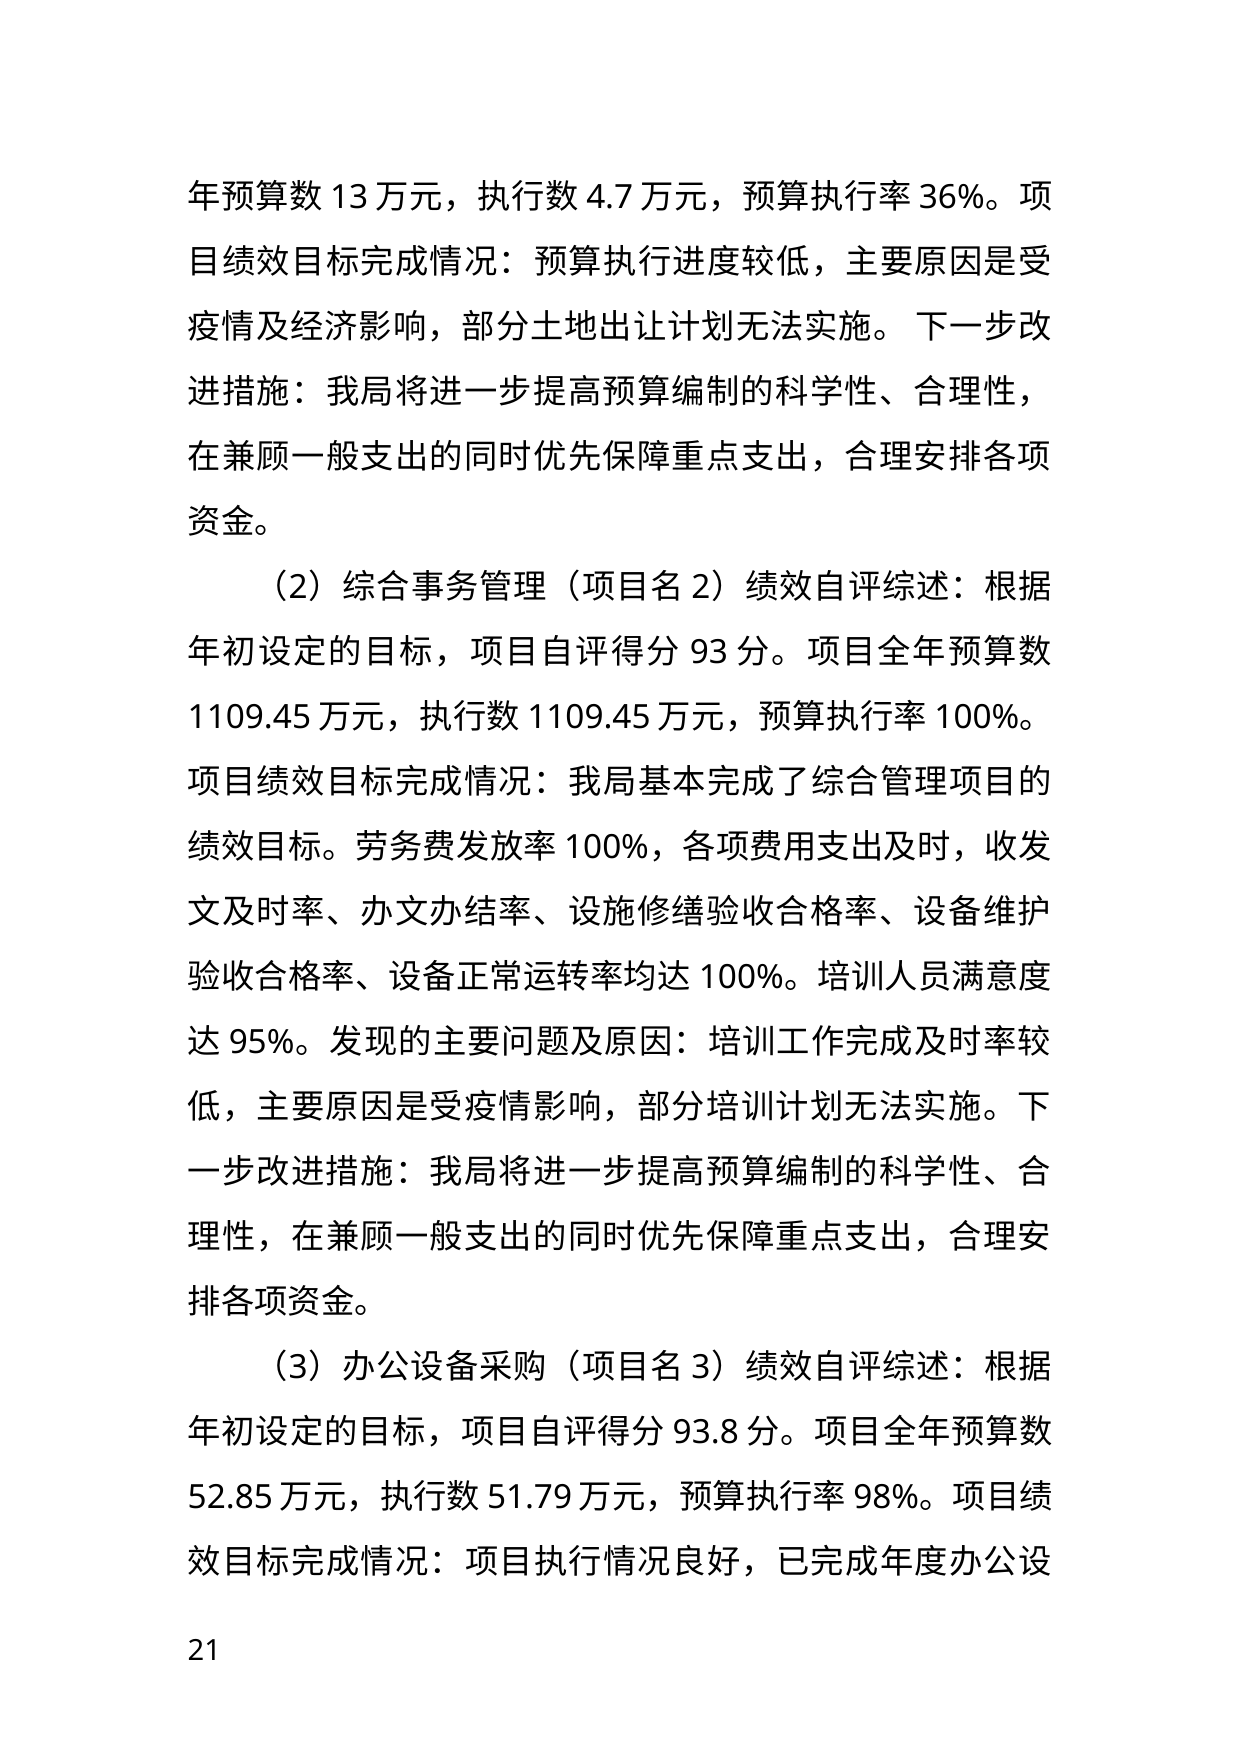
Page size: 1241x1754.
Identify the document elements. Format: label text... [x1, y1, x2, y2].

text （2）综合事务管理（项目名2）绩效自评综述：根据年初设定的目标，项目自评得分93分。项目全年预算数1109.45万元，执行数1109.45万元，预算执行率100%。项目绩效目标完成情况：我局基本完成了综合管理项目的绩效目标。劳务费发放率100%，各项费用支出及时，收发文及时率、办文办结率、设施修缮验收合格率、设备维护验收合格率、设备正常运转率均达100%。培训人员满意度达95%。发现的主要问题及原因：培训工作完成及时率较低，主要原因是受疫情影响，部分培训计划无法实施。下一步改进措施：我局将进一步提高预算编制的科学性、合理性，在兼顾一般支出的同时优先保障重点支出，合理安排各项资金。 [187, 552, 1053, 1332]
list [187, 162, 1053, 552]
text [187, 1332, 1053, 1592]
